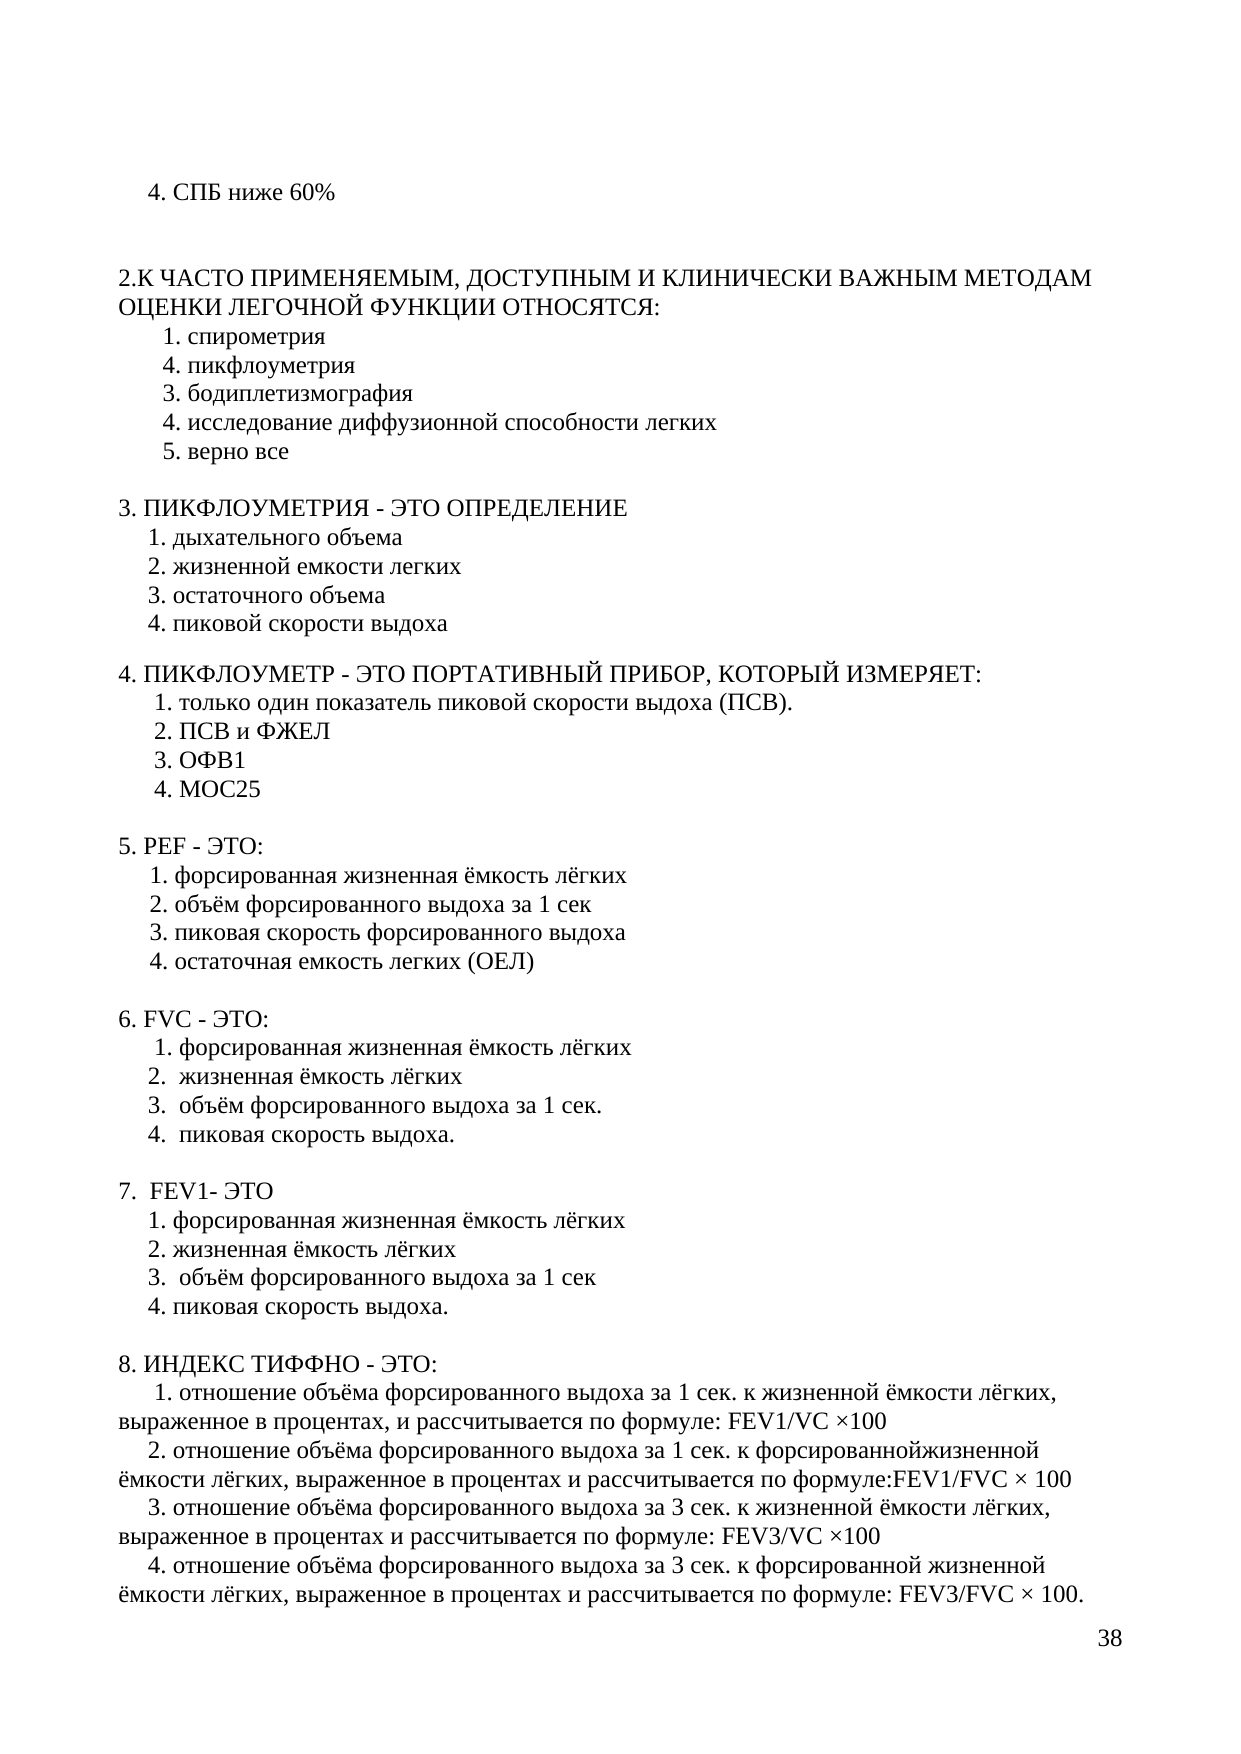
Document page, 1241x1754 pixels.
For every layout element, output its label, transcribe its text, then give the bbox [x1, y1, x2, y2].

text 1. спирометрия [118, 321, 1122, 350]
text 7. FEV1- ЭТО [118, 1176, 1122, 1205]
text 1. форсированная жизненная ёмкость лёгких [118, 1205, 1122, 1234]
text 3. бодиплетизмография [118, 378, 1122, 407]
text 1. форсированная жизненная ёмкость лёгких [118, 860, 1122, 889]
text 5. верно все [118, 436, 1122, 465]
text 4. исследование диффузионной способности легких [118, 407, 1122, 436]
text 4. пиковой скорости выдоха [118, 608, 1122, 637]
text 4. ПИКФЛОУМЕТР - ЭТО ПОРТАТИВНЫЙ ПРИБОР, КОТОРЫЙ ИЗМЕРЯЕТ: [118, 659, 1122, 687]
text 2. отношение объёма форсированного выдоха за 1 сек. к форсированнойжизненной ёмкости лёгких, выраженное в процентах и рассчитывается по формуле:FEV1/FVC × 100 [118, 1435, 1122, 1492]
text 4. отношение объёма форсированного выдоха за 3 сек. к форсированной жизненной ёмкости лёгких, выраженное в процентах и рассчитывается по формуле: FEV3/FVC × 100. [118, 1550, 1122, 1607]
text 3. пиковая скорость форсированного выдоха [118, 917, 1122, 946]
text 2. жизненная ёмкость лёгких [118, 1234, 1122, 1262]
text 2. жизненной емкости легких [118, 551, 1122, 580]
text 2.К ЧАСТО ПРИМЕНЯЕМЫМ, ДОСТУПНЫМ И КЛИНИЧЕСКИ ВАЖНЫМ МЕТОДАМ ОЦЕНКИ ЛЕГОЧНОЙ ФУНКЦИИ ОТНОСЯТСЯ: [118, 263, 1122, 321]
text 6. FVC - ЭТО: [118, 1004, 1122, 1032]
text 3. ОФВ1 [118, 745, 1122, 774]
text 4. пиковая скорость выдоха. [118, 1119, 1122, 1147]
text 1. только один показатель пиковой скорости выдоха (ПСВ). [118, 687, 1122, 716]
text 1. дыхательного объема [118, 522, 1122, 551]
text 3. остаточного объема [118, 580, 1122, 608]
text 2. объём форсированного выдоха за 1 сек [118, 889, 1122, 917]
text 2. жизненная ёмкость лёгких [118, 1061, 1122, 1090]
text 4. пиковая скорость выдоха. [118, 1291, 1122, 1320]
text 1. форсированная жизненная ёмкость лёгких [118, 1032, 1122, 1061]
text 8. ИНДЕКС ТИФФНО - ЭТО: [118, 1349, 1122, 1377]
text 4. СПБ ниже 60% [118, 177, 1122, 206]
text 3. ПИКФЛОУМЕТРИЯ - ЭТО ОПРЕДЕЛЕНИЕ [118, 493, 1122, 522]
text 3. объём форсированного выдоха за 1 сек [118, 1262, 1122, 1291]
text 3. отношение объёма форсированного выдоха за 3 сек. к жизненной ёмкости лёгких, выраженное в процентах и рассчитывается по формуле: FEV3/VC ×100 [118, 1492, 1122, 1550]
text 3. объём форсированного выдоха за 1 сек. [118, 1090, 1122, 1119]
text 2. ПСВ и ФЖЕЛ [118, 716, 1122, 745]
text 4. пикфлоуметрия [118, 350, 1122, 378]
text 1. отношение объёма форсированного выдоха за 1 сек. к жизненной ёмкости лёгких, выраженное в процентах, и рассчитывается по формуле: FEV1/VC ×100 [118, 1377, 1122, 1435]
text 4. МОС25 [118, 774, 1122, 802]
text 4. остаточная емкость легких (ОЕЛ) [118, 946, 1122, 975]
text 5. PEF - ЭТО: [118, 831, 1122, 860]
